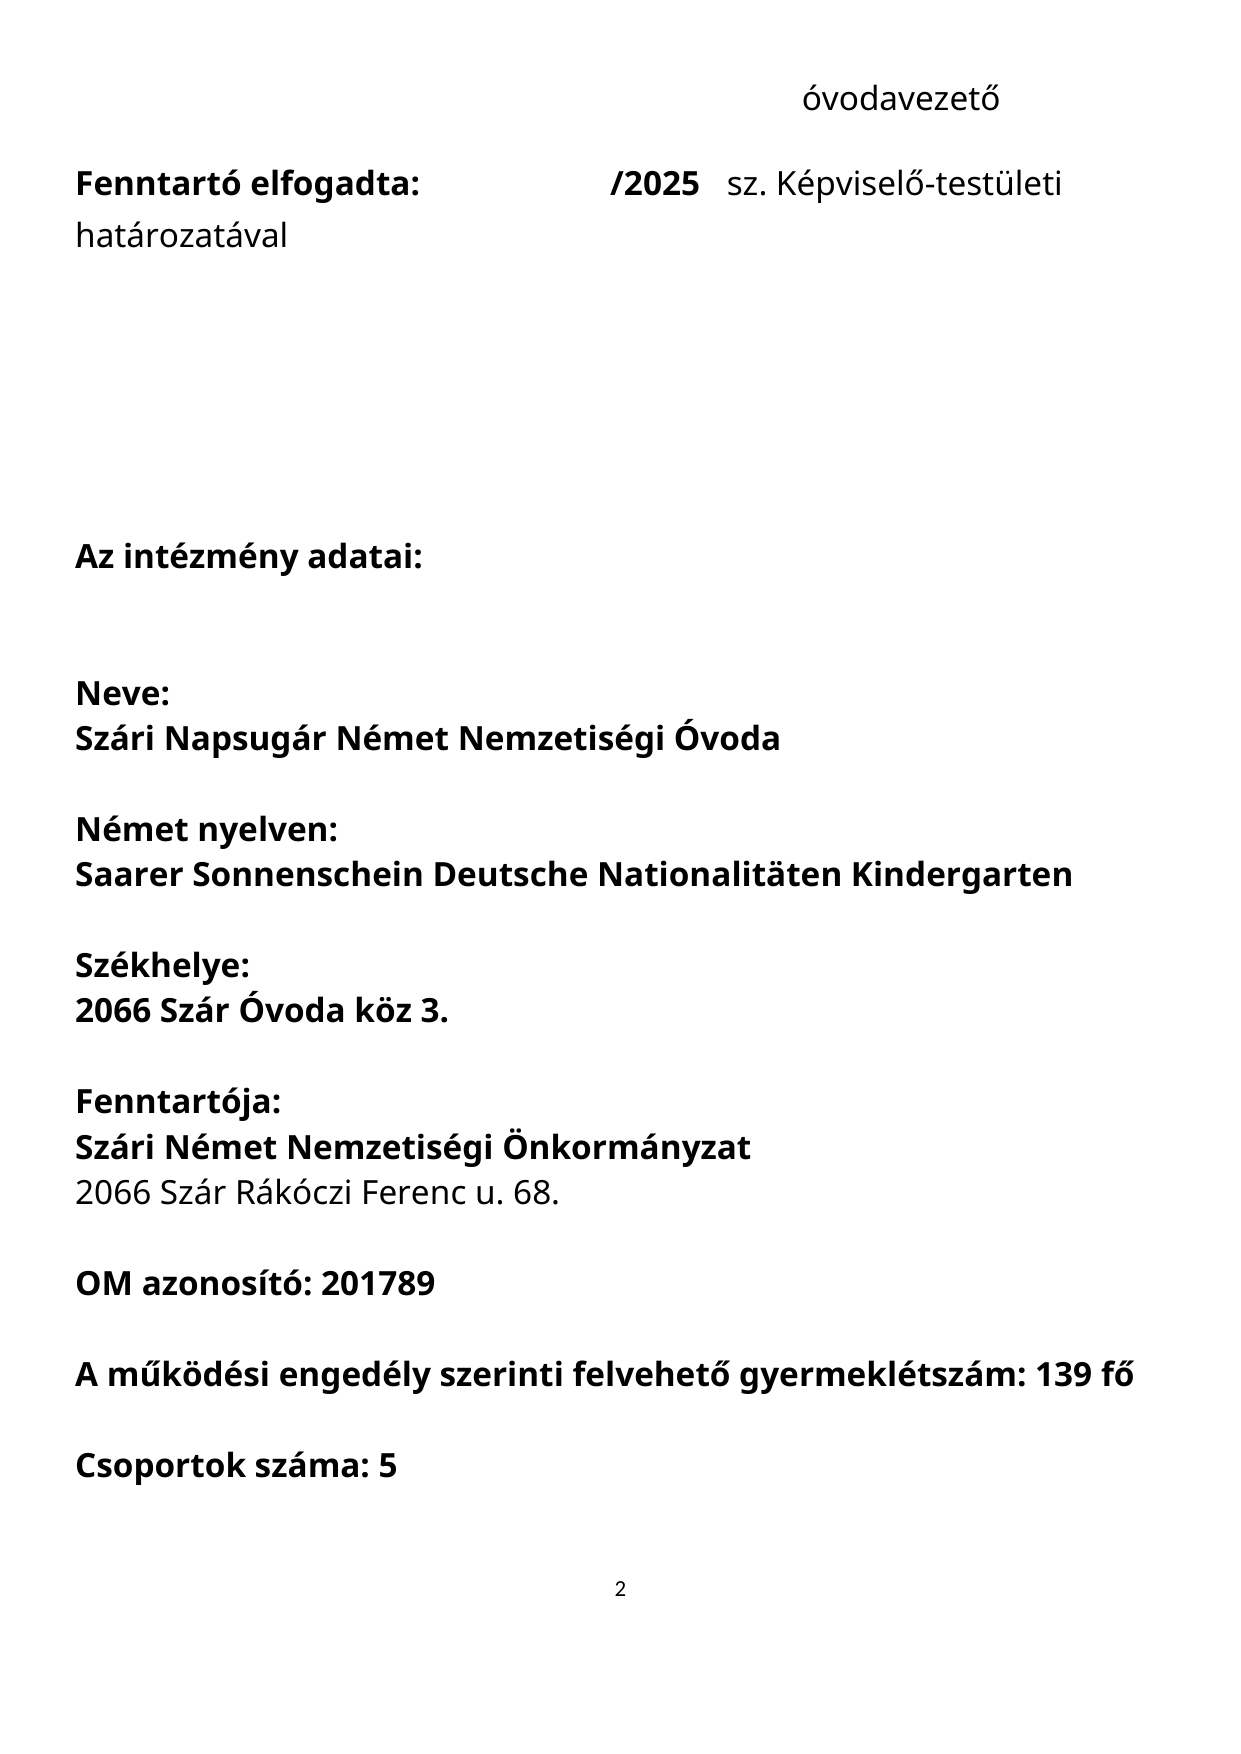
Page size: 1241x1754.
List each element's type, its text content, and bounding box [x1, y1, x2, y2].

text Fenntartó elfogadta: /2025 sz. Képviselő-testületi határozatával [75, 159, 1165, 257]
text Az intézmény adatai: [75, 533, 1165, 578]
text Szári Német Nemzetiségi Önkormányzat [75, 1123, 1165, 1169]
text Székhelye: [75, 942, 1165, 987]
text A működési engedély szerinti felvehető gyermeklétszám: 139 fő [75, 1351, 1165, 1396]
text Német nyelven: [75, 806, 1165, 851]
text OM azonosító: 201789 [75, 1260, 1165, 1305]
text Szári Napsugár Német Nemzetiségi Óvoda [75, 715, 1165, 760]
text Fenntartója: [75, 1078, 1165, 1123]
text Csoportok száma: 5 [75, 1441, 1165, 1487]
text 2066 Szár Óvoda köz 3. [75, 987, 1165, 1033]
text Neve: [75, 669, 1165, 715]
text 2066 Szár Rákóczi Ferenc u. 68. [75, 1169, 1165, 1214]
text óvodavezető [75, 75, 1165, 120]
text Saarer Sonnenschein Deutsche Nationalitäten Kindergarten [75, 851, 1165, 896]
